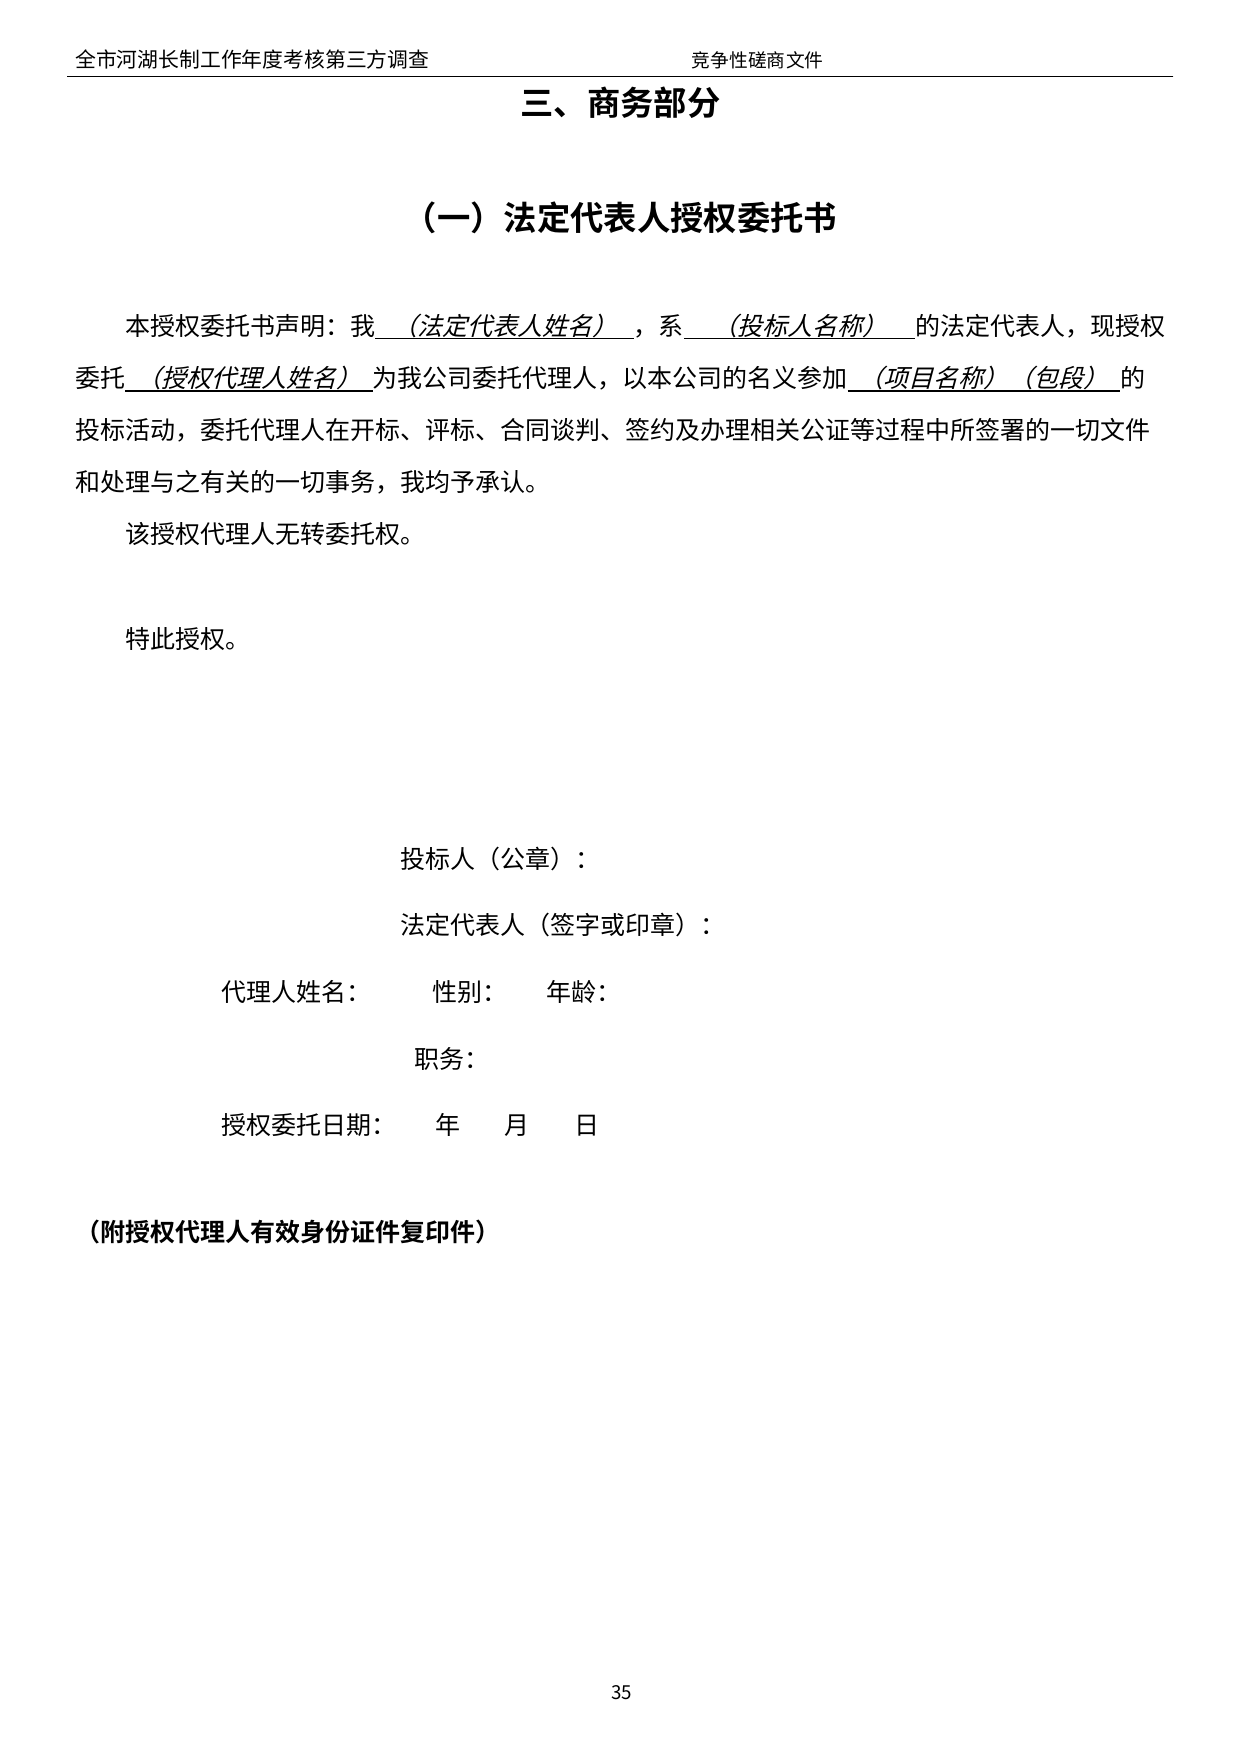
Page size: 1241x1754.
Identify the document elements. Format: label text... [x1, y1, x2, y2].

text （附授权代理人有效身份证件复印件） [75, 1200, 1165, 1252]
text 本授权委托书声明：我 （法定代表人姓名） ，系 （投标人名称） 的法定代表人，现授权委托 （授权代理人姓名） 为我公司委托代理人，以本公司的名义参加 （项目名称）（包段） 的投标活动，委托代理人在开标、评标、合同谈判、签约及办理相关公证等过程中所签署的一切文件和处理与之有关的一切事务，我均予承认。 [75, 294, 1165, 502]
subtitle （一）法定代表人授权委托书 [75, 183, 1165, 242]
text 特此授权。 [75, 606, 1165, 658]
text 代理人姓名： 性别： 年龄： [75, 948, 1165, 1015]
text 职务： [414, 1015, 1165, 1081]
text 该授权代理人无转委托权。 [75, 502, 1165, 554]
text 授权委托日期： 年 月 日 [75, 1081, 1165, 1148]
text 法定代表人（签字或印章）： [75, 881, 1165, 948]
text 投标人（公章）： [75, 815, 1165, 881]
subtitle 三、商务部分 [75, 77, 1165, 125]
